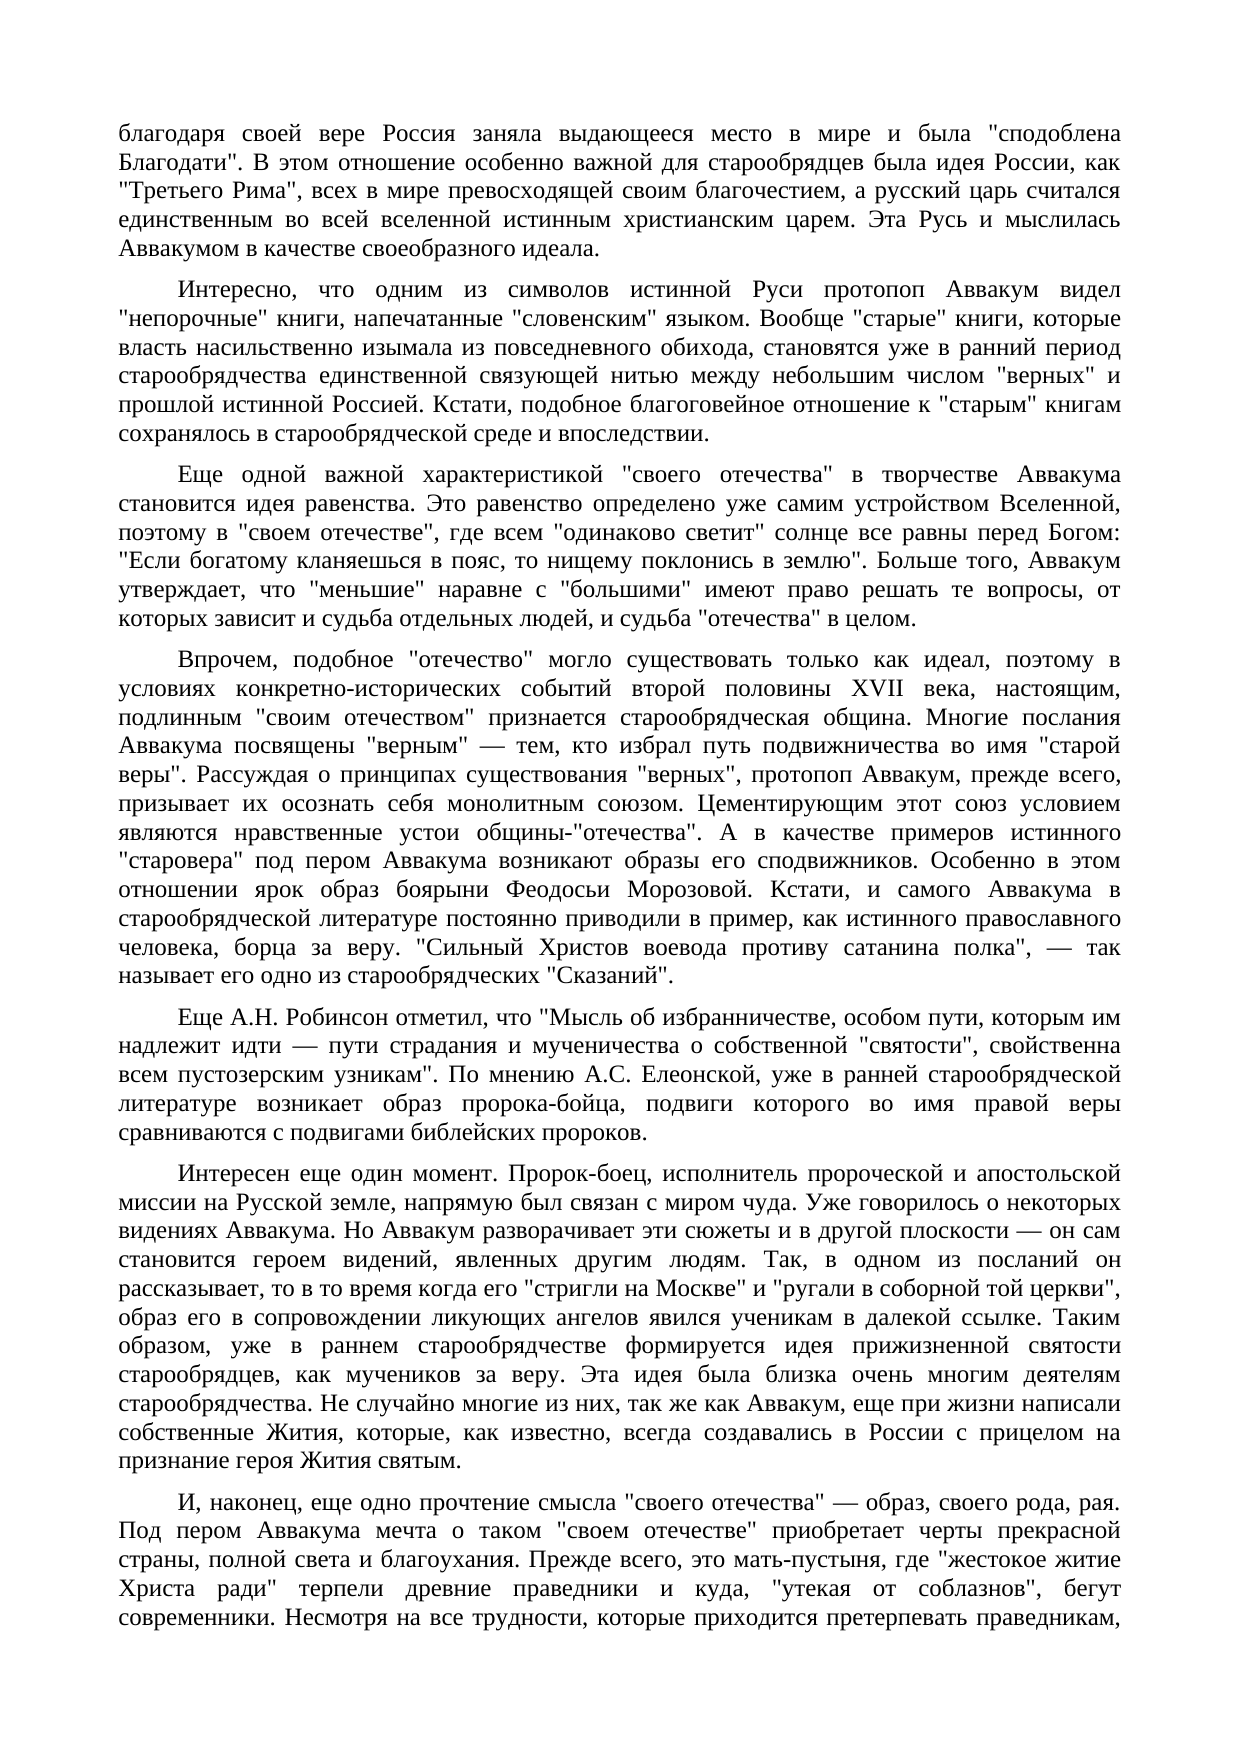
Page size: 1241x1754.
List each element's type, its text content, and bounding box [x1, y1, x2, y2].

text Еще одной важной характеристикой "своего отечества" в творчестве Аввакума становится идея равенства. Это равенство определено уже самим устройством Вселенной, поэтому в "своем отечестве", где всем "одинаково светит" солнце все равны перед Богом: "Если богатому кланяешься в пояс, то нищему поклонись в землю". Больше того, Аввакум утверждает, что "меньшие" наравне с "большими" имеют право решать те вопросы, от которых зависит и судьба отдельных людей, и судьба "отечества" в целом. [118, 459, 1122, 632]
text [118, 1487, 1122, 1631]
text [118, 118, 1122, 262]
text Впрочем, подобное "отечество" могло существовать только как идеал, поэтому в условиях конкретно-исторических событий второй половины XVII века, настоящим, подлинным "своим отечеством" признается старообрядческая община. Многие послания Аввакума посвящены "верным" — тем, кто избрал путь подвижничества во имя "старой веры". Рассуждая о принципах существования "верных", протопоп Аввакум, прежде всего, призывает их осознать себя монолитным союзом. Цементирующим этот союз условием являются нравственные устои общины-"отечества". А в качестве примеров истинного "старовера" под пером Аввакума возникают образы его сподвижников. Особенно в этом отношении ярок образ боярыни Феодосьи Морозовой. Кстати, и самого Аввакума в старообрядческой литературе постоянно приводили в пример, как истинного православного человека, борца за веру. "Сильный Христов воевода противу сатанина полка", — так называет его одно из старообрядческих "Сказаний". [118, 644, 1122, 989]
text Интересно, что одним из символов истинной Руси протопоп Аввакум видел "непорочные" книги, напечатанные "словенским" языком. Вообще "старые" книги, которые власть насильственно изымала из повседневного обихода, становятся уже в ранний период старообрядчества единственной связующей нитью между небольшим числом "верных" и прошлой истинной Россией. Кстати, подобное благоговейное отношение к "старым" книгам сохранялось в старообрядческой среде и впоследствии. [118, 274, 1122, 447]
text Еще А.Н. Робинсон отметил, что "Мысль об избранничестве, особом пути, которым им надлежит идти — пути страдания и мученичества о собственной "святости", свойственна всем пустозерским узникам". По мнению А.С. Елеонской, уже в ранней старообрядческой литературе возникает образ пророка-бойца, подвиги которого во имя правой веры сравниваются с подвигами библейских пророков. [118, 1002, 1122, 1146]
text Интересен еще один момент. Пророк-боец, исполнитель пророческой и апостольской миссии на Русской земле, напрямую был связан с миром чуда. Уже говорилось о некоторых видениях Аввакума. Но Аввакум разворачивает эти сюжеты и в другой плоскости — он сам становится героем видений, явленных другим людям. Так, в одном из посланий он рассказывает, то в то время когда его "стригли на Москве" и "ругали в соборной той церкви", образ его в сопровождении ликующих ангелов явился ученикам в далекой ссылке. Таким образом, уже в раннем старообрядчестве формируется идея прижизненной святости старообрядцев, как мучеников за веру. Эта идея была близка очень многим деятелям старообрядчества. Не случайно многие из них, так же как Аввакум, еще при жизни написали собственные Жития, которые, как известно, всегда создавались в России с прицелом на признание героя Жития святым. [118, 1158, 1122, 1474]
